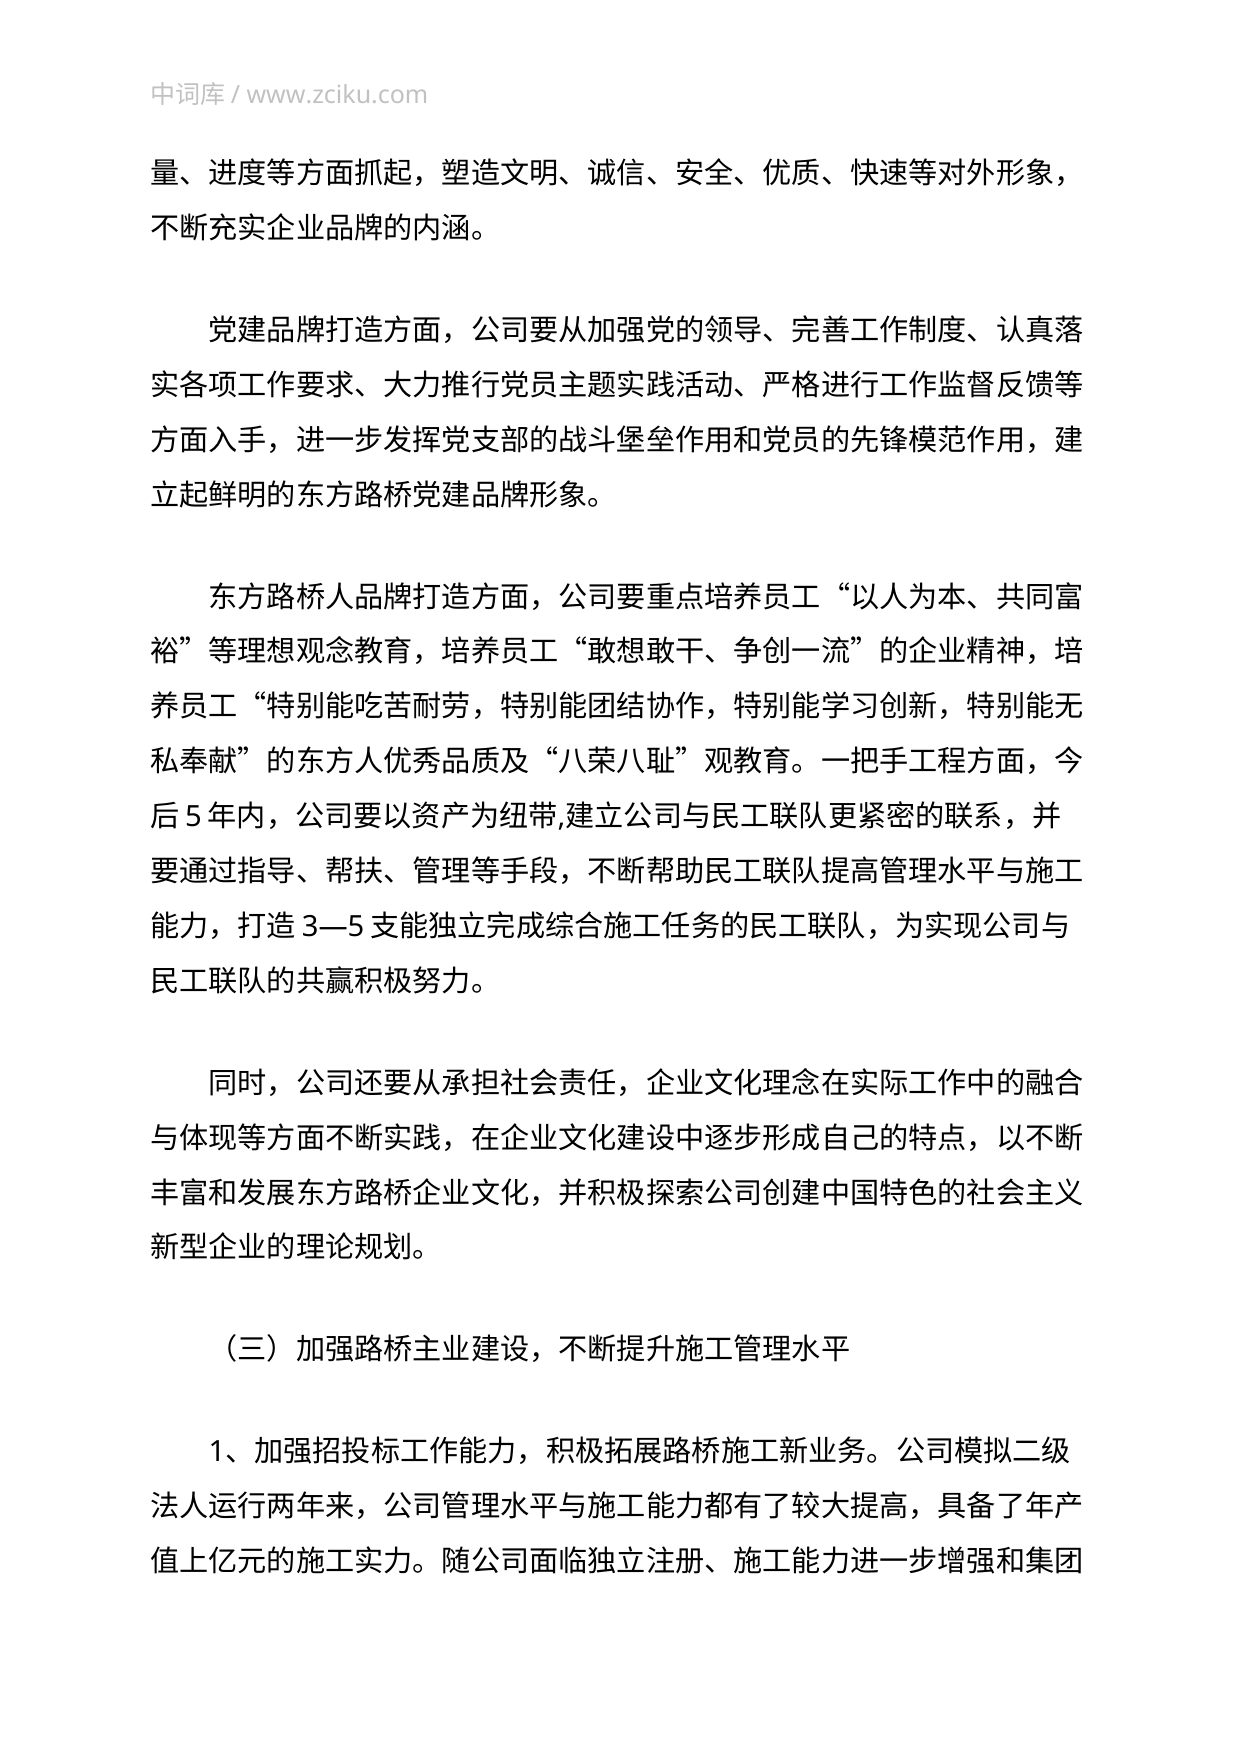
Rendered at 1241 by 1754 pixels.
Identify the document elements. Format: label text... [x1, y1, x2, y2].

text （三）加强路桥主业建设，不断提升施工管理水平 [150, 1326, 1090, 1368]
text 东方路桥人品牌打造方面，公司要重点培养员工“以人为本、共同富裕”等理想观念教育，培养员工“敢想敢干、争创一流”的企业精神，培养员工“特别能吃苦耐劳，特别能团结协作，特别能学习创新，特别能无私奉献”的东方人优秀品质及“八荣八耻”观教育。一把手工程方面，今后5年内，公司要以资产为纽带,建立公司与民工联队更紧密的联系，并要通过指导、帮扶、管理等手段，不断帮助民工联队提高管理水平与施工能力，打造3—5支能独立完成综合施工任务的民工联队，为实现公司与民工联队的共赢积极努力。 [150, 573, 1090, 1000]
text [150, 1428, 1090, 1580]
text 党建品牌打造方面，公司要从加强党的领导、完善工作制度、认真落实各项工作要求、大力推行党员主题实践活动、严格进行工作监督反馈等方面入手，进一步发挥党支部的战斗堡垒作用和党员的先锋模范作用，建立起鲜明的东方路桥党建品牌形象。 [150, 307, 1090, 514]
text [150, 150, 1090, 247]
text 同时，公司还要从承担社会责任，企业文化理念在实际工作中的融合与体现等方面不断实践，在企业文化建设中逐步形成自己的特点，以不断丰富和发展东方路桥企业文化，并积极探索公司创建中国特色的社会主义新型企业的理论规划。 [150, 1059, 1090, 1266]
